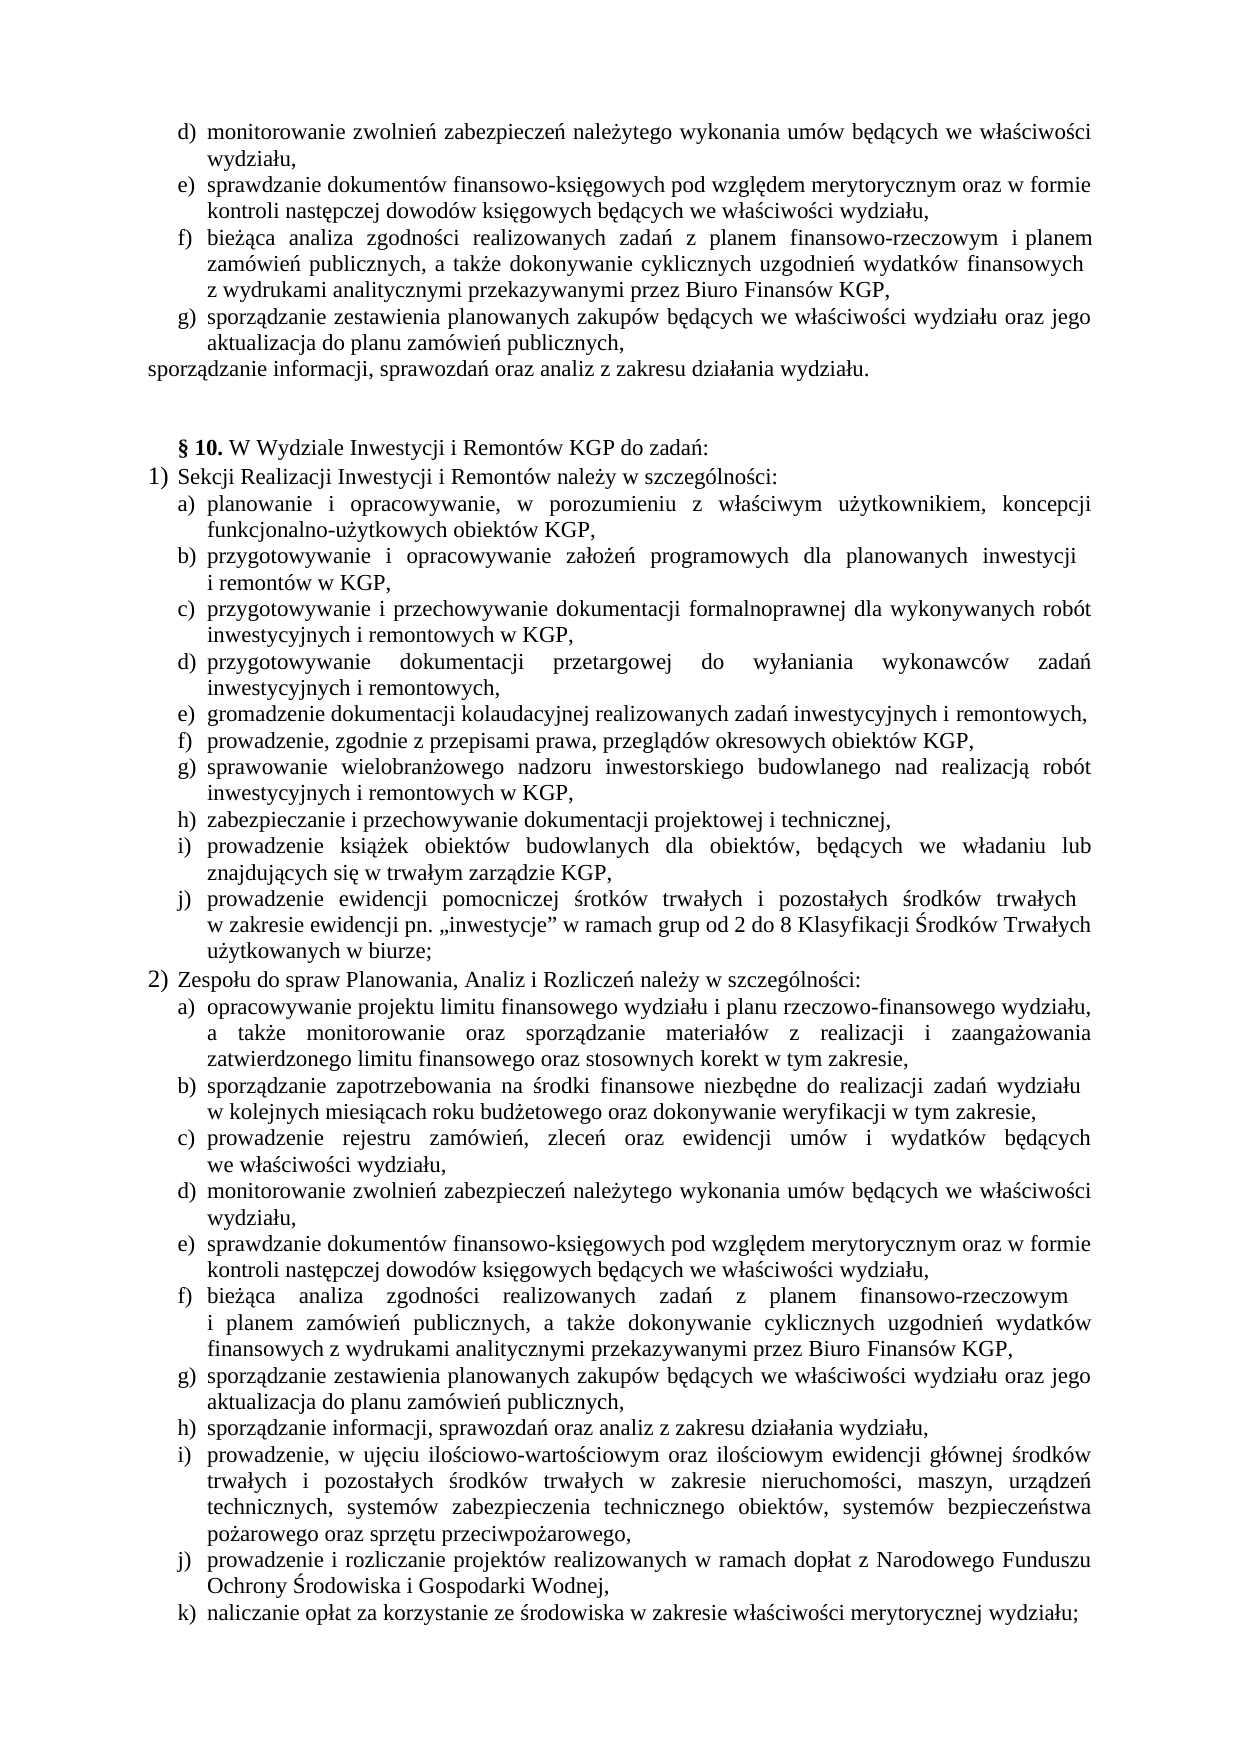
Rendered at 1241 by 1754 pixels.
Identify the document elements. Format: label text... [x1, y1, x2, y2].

list planowanie i opracowywanie, w porozumieniu z właściwym użytkownikiem, koncepcji funkcjonalno-użytkowych obiektów KGP, [177, 489, 1092, 542]
list zabezpieczanie i przechowywanie dokumentacji projektowej i technicznej, [177, 806, 1092, 832]
list naliczanie opłat za korzystanie ze środowiska w zakresie właściwości merytorycznej wydziału; [177, 1599, 1092, 1625]
list monitorowanie zwolnień zabezpieczeń należytego wykonania umów będących we właściwości wydziału, [177, 1177, 1092, 1230]
list sprawowanie wielobranżowego nadzoru inwestorskiego budowlanego nad realizacją robót inwestycyjnych i remontowych w KGP, [177, 753, 1092, 806]
list opracowywanie projektu limitu finansowego wydziału i planu rzeczowo-finansowego wydziału, a także monitorowanie oraz sporządzanie materiałów z realizacji i zaangażowania zatwierdzonego limitu finansowego oraz stosownych korekt w tym zakresie, [177, 993, 1092, 1072]
list przygotowywanie dokumentacji przetargowej do wyłaniania wykonawców zadań inwestycyjnych i remontowych, [177, 648, 1092, 700]
list sporządzanie informacji, sprawozdań oraz analiz z zakresu działania wydziału, [177, 1414, 1092, 1441]
list prowadzenie, zgodnie z przepisami prawa, przeglądów okresowych obiektów KGP, [177, 727, 1092, 753]
list sprawdzanie dokumentów finansowo-księgowych pod względem merytorycznym oraz w formie kontroli następczej dowodów księgowych będących we właściwości wydziału, [177, 1230, 1092, 1283]
list prowadzenie ewidencji pomocniczej śrotków trwałych i pozostałych środków trwałych w zakresie ewidencji pn. „inwestycje” w ramach grup od 2 do 8 Klasyfikacji Środków Trwałych użytkowanych w biurze; [177, 885, 1092, 964]
list przygotowywanie i opracowywanie założeń programowych dla planowanych inwestycji i remontów w KGP, [177, 542, 1092, 595]
list sprawdzanie dokumentów finansowo-księgowych pod względem merytorycznym oraz w formie kontroli następczej dowodów księgowych będących we właściwości wydziału, [177, 171, 1092, 224]
list gromadzenie dokumentacji kolaudacyjnej realizowanych zadań inwestycyjnych i remontowych, [177, 700, 1092, 727]
list prowadzenie, w ujęciu ilościowo-wartościowym oraz ilościowym ewidencji głównej środków trwałych i pozostałych środków trwałych w zakresie nieruchomości, maszyn, urządzeń technicznych, systemów zabezpieczenia technicznego obiektów, systemów bezpieczeństwa pożarowego oraz sprzętu przeciwpożarowego, [177, 1441, 1092, 1546]
list sporządzanie informacji, sprawozdań oraz analiz z zakresu działania wydziału. [148, 355, 1092, 382]
list prowadzenie rejestru zamówień, zleceń oraz ewidencji umów i wydatków będących we właściwości wydziału, [177, 1124, 1092, 1177]
list bieżąca analiza zgodności realizowanych zadań z planem finansowo-rzeczowym i planem zamówień publicznych, a także dokonywanie cyklicznych uzgodnień wydatków finansowych z wydrukami analitycznymi przekazywanymi przez Biuro Finansów KGP, [177, 224, 1092, 303]
list monitorowanie zwolnień zabezpieczeń należytego wykonania umów będących we właściwości wydziału, [177, 118, 1092, 171]
list sporządzanie zapotrzebowania na środki finansowe niezbędne do realizacji zadań wydziału w kolejnych miesiącach roku budżetowego oraz dokonywanie weryfikacji w tym zakresie, [177, 1072, 1092, 1124]
list Sekcji Realizacji Inwestycji i Remontów należy w szczególności: [148, 461, 1092, 489]
list Zespołu do spraw Planowania, Analiz i Rozliczeń należy w szczególności: [148, 964, 1092, 993]
list bieżąca analiza zgodności realizowanych zadań z planem finansowo-rzeczowym i planem zamówień publicznych, a także dokonywanie cyklicznych uzgodnień wydatków finansowych z wydrukami analitycznymi przekazywanymi przez Biuro Finansów KGP, [177, 1283, 1092, 1362]
list prowadzenie i rozliczanie projektów realizowanych w ramach dopłat z Narodowego Funduszu Ochrony Środowiska i Gospodarki Wodnej, [177, 1546, 1092, 1599]
list sporządzanie zestawienia planowanych zakupów będących we właściwości wydziału oraz jego aktualizacja do planu zamówień publicznych, [177, 1362, 1092, 1414]
list sporządzanie zestawienia planowanych zakupów będących we właściwości wydziału oraz jego aktualizacja do planu zamówień publicznych, [177, 303, 1092, 355]
list przygotowywanie i przechowywanie dokumentacji formalnoprawnej dla wykonywanych robót inwestycyjnych i remontowych w KGP, [177, 595, 1092, 648]
list § 10. W Wydziale Inwestycji i Remontów KGP do zadań: [148, 434, 1092, 461]
list prowadzenie książek obiektów budowlanych dla obiektów, będących we władaniu lub znajdujących się w trwałym zarządzie KGP, [177, 832, 1092, 885]
